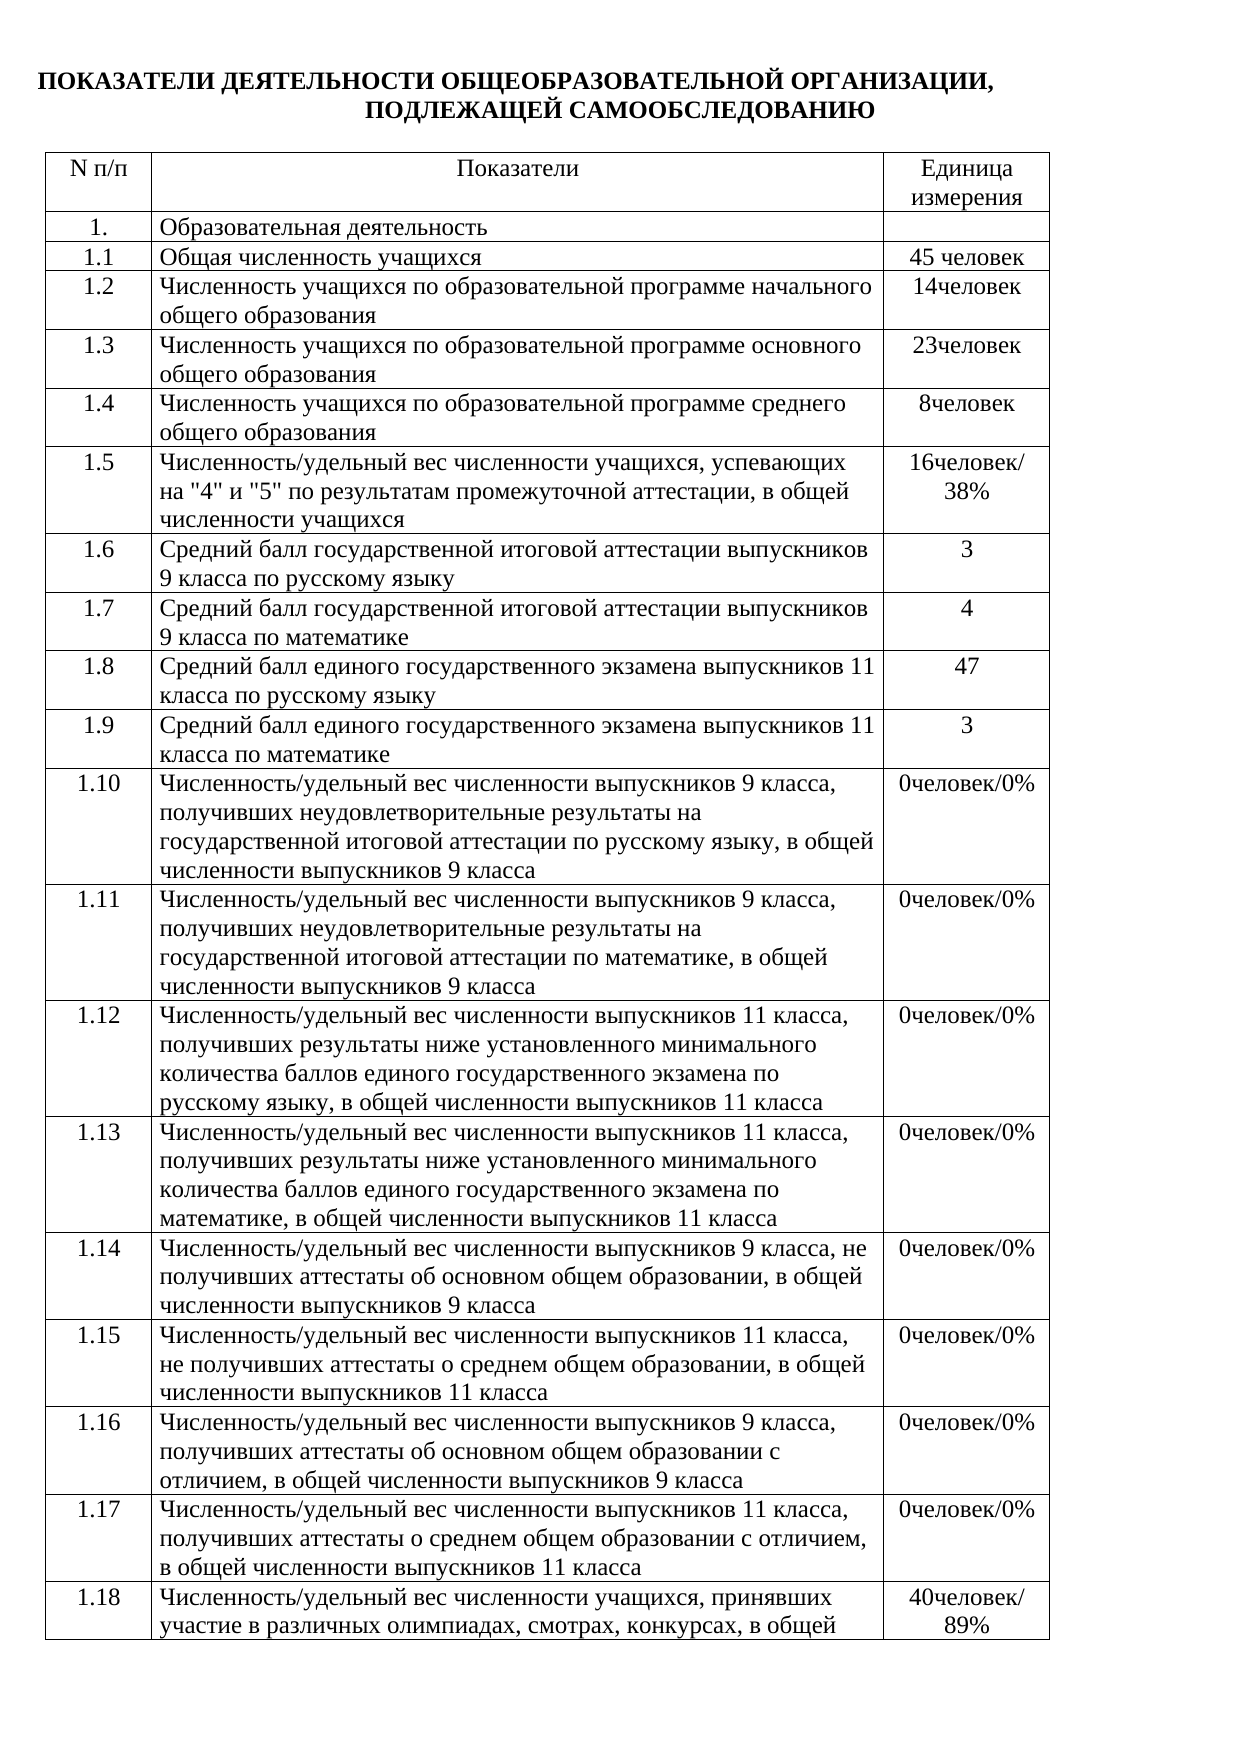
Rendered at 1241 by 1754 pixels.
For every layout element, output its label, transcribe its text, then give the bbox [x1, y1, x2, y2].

table_cell 0человек/0% [884, 769, 1049, 883]
table_cell 1.9 [46, 710, 151, 767]
table_cell 1.7 [46, 593, 151, 650]
table_cell 4 [884, 593, 1049, 650]
table_cell 47 [884, 651, 1049, 709]
table_cell 0человек/0% [884, 1001, 1049, 1116]
table_header Единица измерения [884, 153, 1049, 211]
table_cell Средний балл единого государственного экзамена выпускников 11 класса по математике [152, 710, 883, 767]
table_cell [152, 1582, 883, 1639]
table_cell 1.12 [46, 1001, 151, 1116]
table_cell 1.13 [46, 1117, 151, 1232]
table_cell 1. [46, 212, 151, 241]
table_cell Численность/удельный вес численности выпускников 9 класса, получивших неудовлетворительные результаты на государственной итоговой аттестации по русскому языку, в общей численности выпускников 9 класса [152, 769, 883, 883]
table_cell 1.3 [46, 330, 151, 387]
table_cell Средний балл единого государственного экзамена выпускников 11 класса по русскому языку [152, 651, 883, 709]
table_cell Численность учащихся по образовательной программе среднего общего образования [152, 389, 883, 446]
table_cell Численность/удельный вес численности выпускников 11 класса, не получивших аттестаты о среднем общем образовании, в общей численности выпускников 11 класса [152, 1320, 883, 1406]
table_cell 1.5 [46, 447, 151, 533]
table_cell 3 [884, 710, 1049, 767]
table_cell Численность/удельный вес численности выпускников 11 класса, получивших результаты ниже установленного минимального количества баллов единого государственного экзамена по русскому языку, в общей численности выпускников 11 класса [152, 1001, 883, 1116]
table_cell 1.18 [46, 1582, 151, 1639]
table_cell 1.14 [46, 1233, 151, 1319]
table_cell Средний балл государственной итоговой аттестации выпускников 9 класса по математике [152, 593, 883, 650]
table_cell 3 [884, 534, 1049, 592]
table_cell 8человек [884, 389, 1049, 446]
table_cell Численность/удельный вес численности выпускников 9 класса, не получивших аттестаты об основном общем образовании, в общей численности выпускников 9 класса [152, 1233, 883, 1319]
table_cell 1.8 [46, 651, 151, 709]
table_cell 16человек/ 38% [884, 447, 1049, 533]
table_cell Численность/удельный вес численности выпускников 9 класса, получивших аттестаты об основном общем образовании с отличием, в общей численности выпускников 9 класса [152, 1407, 883, 1493]
table_cell Общая численность учащихся [152, 242, 883, 270]
table_cell 1.6 [46, 534, 151, 592]
table_cell 0человек/0% [884, 1407, 1049, 1493]
table_cell 1.10 [46, 769, 151, 883]
table_cell [884, 212, 1049, 241]
table_cell 40человек/89% [884, 1582, 1049, 1639]
table_cell 0человек/0% [884, 1117, 1049, 1232]
text ПОДЛЕЖАЩЕЙ САМООБСЛЕДОВАНИЮ [37, 95, 1203, 123]
table_cell 1.17 [46, 1495, 151, 1581]
table_cell 45 человек [884, 242, 1049, 270]
table_cell Численность/удельный вес численности выпускников 9 класса, получивших неудовлетворительные результаты на государственной итоговой аттестации по математике, в общей численности выпускников 9 класса [152, 885, 883, 999]
table_cell Численность учащихся по образовательной программе основного общего образования [152, 330, 883, 387]
table_cell 1.2 [46, 271, 151, 329]
table_cell Численность/удельный вес численности учащихся, успевающих на "4" и "5" по результатам промежуточной аттестации, в общей численности учащихся [152, 447, 883, 533]
table_cell 23человек [884, 330, 1049, 387]
table_cell Образовательная деятельность [152, 212, 883, 241]
table_cell 0человек/0% [884, 1495, 1049, 1581]
table_header Показатели [152, 153, 883, 211]
table_cell 0человек/0% [884, 1233, 1049, 1319]
table_cell 0человек/0% [884, 885, 1049, 999]
table_cell 14человек [884, 271, 1049, 329]
table_cell Численность/удельный вес численности выпускников 11 класса, получивших результаты ниже установленного минимального количества баллов единого государственного экзамена по математике, в общей численности выпускников 11 класса [152, 1117, 883, 1232]
table_cell Численность учащихся по образовательной программе начального общего образования [152, 271, 883, 329]
text ПОКАЗАТЕЛИ ДЕЯТЕЛЬНОСТИ ОБЩЕОБРАЗОВАТЕЛЬНОЙ ОРГАНИЗАЦИИ, [37, 66, 1203, 95]
table_cell Численность/удельный вес численности выпускников 11 класса, получивших аттестаты о среднем общем образовании с отличием, в общей численности выпускников 11 класса [152, 1495, 883, 1581]
table_cell 1.1 [46, 242, 151, 270]
table_cell 1.16 [46, 1407, 151, 1493]
table_cell Средний балл государственной итоговой аттестации выпускников 9 класса по русскому языку [152, 534, 883, 592]
table_cell 0человек/0% [884, 1320, 1049, 1406]
table_cell 1.15 [46, 1320, 151, 1406]
table_header N п/п [46, 153, 151, 211]
table_cell 1.11 [46, 885, 151, 999]
table_cell 1.4 [46, 389, 151, 446]
